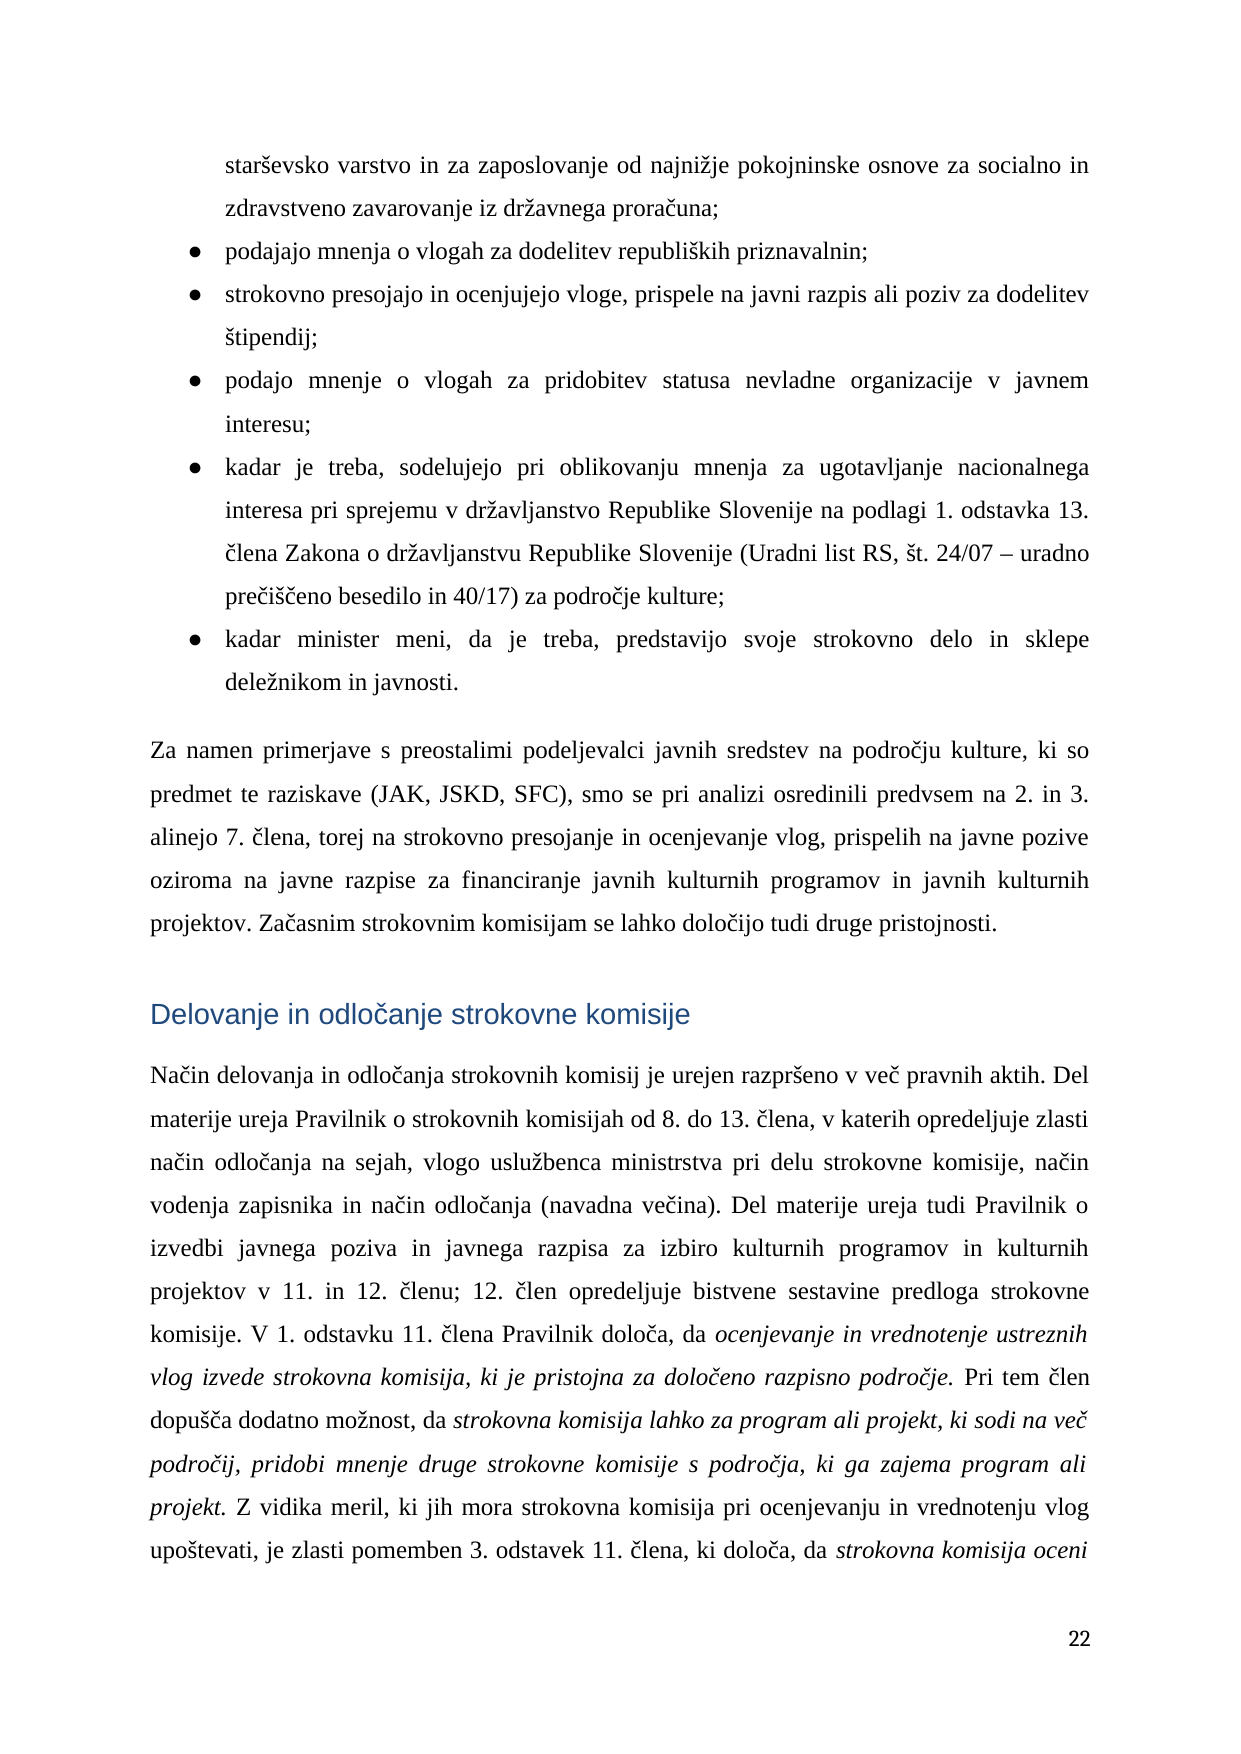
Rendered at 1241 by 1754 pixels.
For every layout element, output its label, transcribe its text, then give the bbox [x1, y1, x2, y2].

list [187, 150, 1090, 222]
list kadar je treba, sodelujejo pri oblikovanju mnenja za ugotavljanje nacionalnega interesa pri sprejemu v državljanstvo Republike Slovenije na podlagi 1. odstavka 13. člena Zakona o državljanstvu Republike Slovenije (Uradni list RS, št. 24/07 – uradno prečiščeno besedilo in 40/17) za področje kulture; [187, 452, 1090, 610]
list kadar minister meni, da je treba, predstavijo svoje strokovno delo in sklepe deležnikom in javnosti. [187, 624, 1090, 696]
text Za namen primerjave s preostalimi podeljevalci javnih sredstev na področju kulture, ki so predmet te raziskave (JAK, JSKD, SFC), smo se pri analizi osredinili predvsem na 2. in 3. alinejo 7. člena, torej na strokovno presojanje in ocenjevanje vlog, prispelih na javne pozive oziroma na javne razpise za financiranje javnih kulturnih programov in javnih kulturnih projektov. Začasnim strokovnim komisijam se lahko določijo tudi druge pristojnosti. [150, 736, 1090, 937]
list podajo mnenje o vlogah za pridobitev statusa nevladne organizacije v javnem interesu; [187, 366, 1090, 437]
list strokovno presojajo in ocenjujejo vloge, prispele na javni razpis ali poziv za dodelitev štipendij; [187, 279, 1090, 351]
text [150, 1061, 1090, 1564]
text Delovanje in odločanje strokovne komisije [150, 997, 1090, 1031]
list podajajo mnenja o vlogah za dodelitev republiških priznavalnin; [187, 236, 1090, 265]
